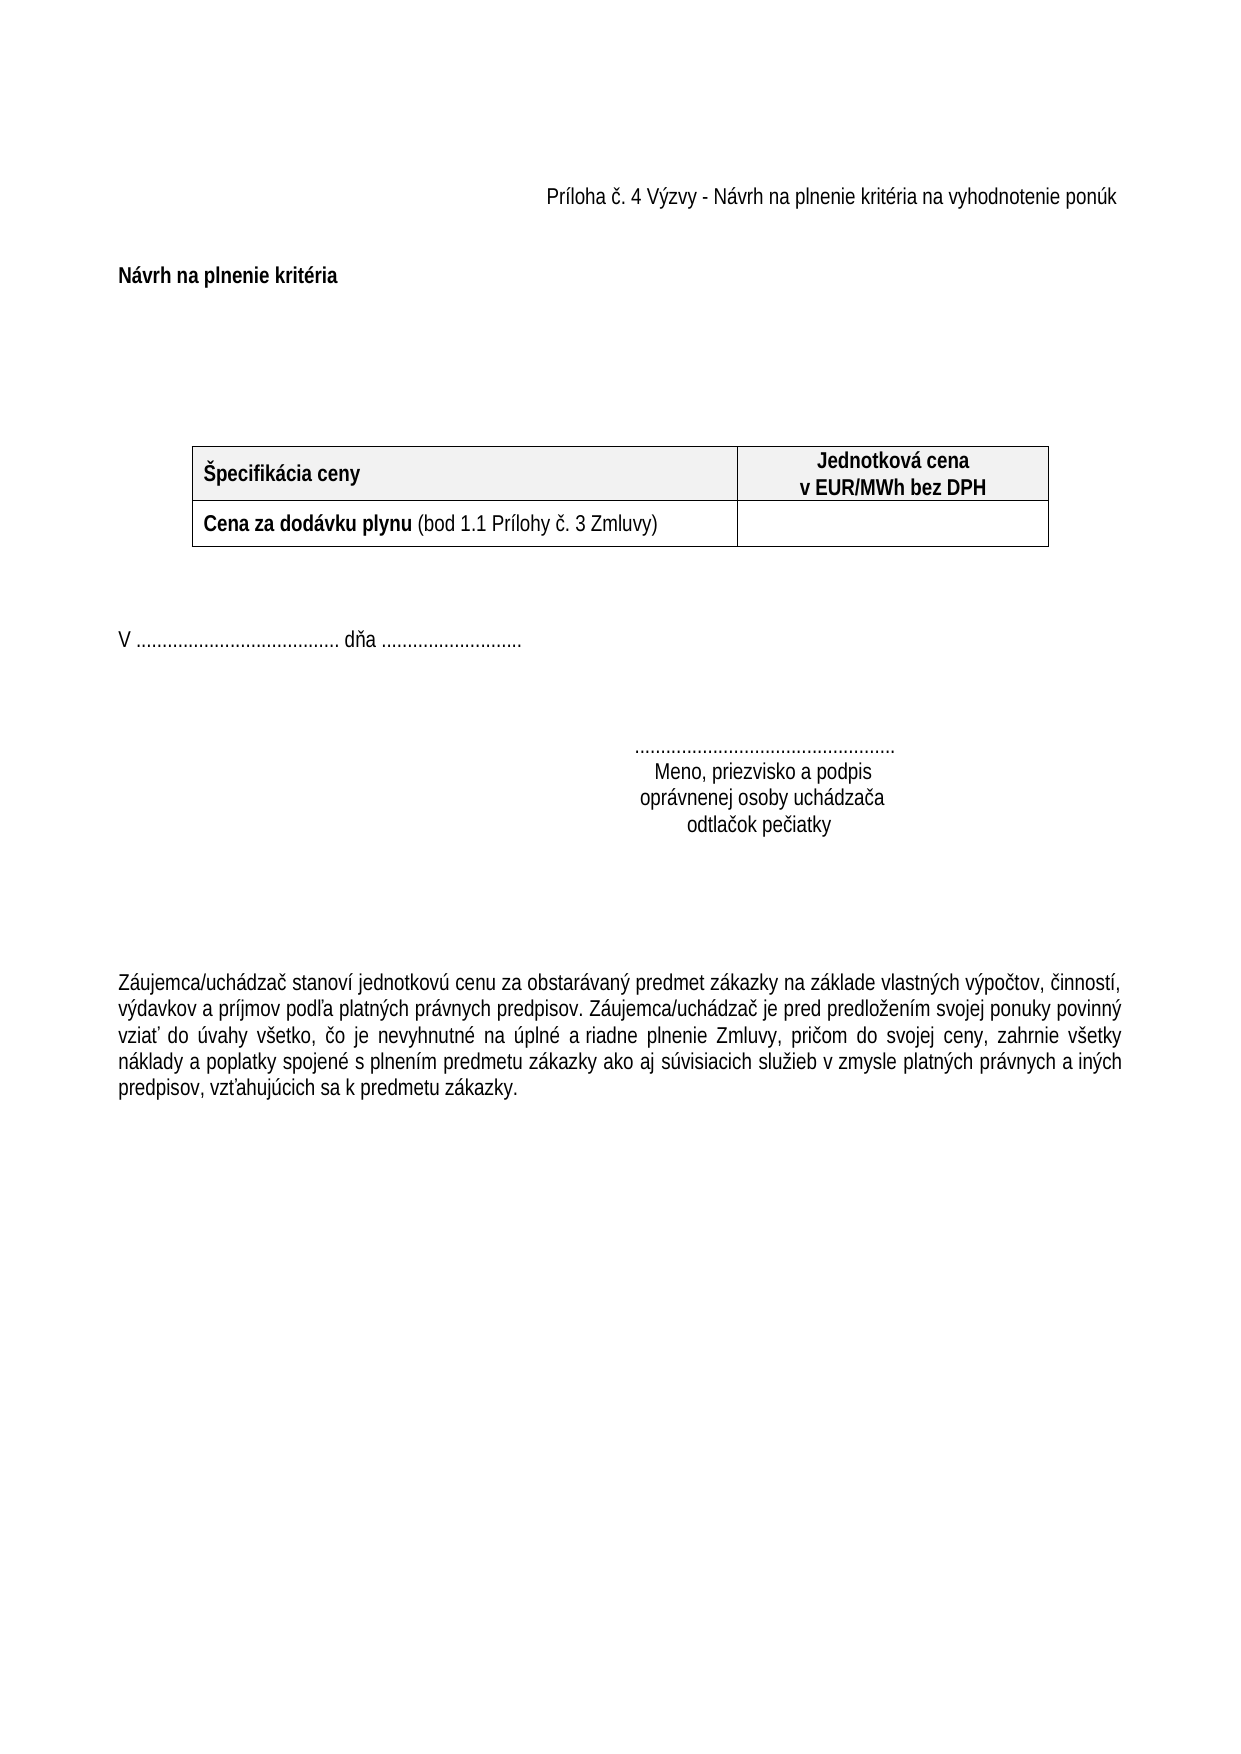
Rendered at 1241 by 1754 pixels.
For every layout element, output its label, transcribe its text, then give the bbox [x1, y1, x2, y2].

table_header Špecifikácia ceny [193, 447, 737, 500]
text odtlačok pečiatky [118, 811, 1122, 837]
text Návrh na plnenie kritéria [118, 262, 1122, 288]
text .................................................. [118, 732, 1122, 758]
table_header Jednotková cena v EUR/MWh bez DPH [738, 447, 1048, 500]
table_cell Cena za dodávku plynu (bod 1.1 Prílohy č. 3 Zmluvy) [193, 501, 737, 546]
text Príloha č. 4 Výzvy - Návrh na plnenie kritéria na vyhodnotenie ponúk [546, 183, 1122, 209]
text V ....................................... dňa ........................... [118, 626, 1122, 653]
table_cell [738, 501, 1048, 546]
text Záujemca/uchádzač stanoví jednotkovú cenu za obstarávaný predmet zákazky na základe vlastných výpočtov, činností, výdavkov a príjmov podľa platných právnych predpisov. Záujemca/uchádzač je pred predložením svojej ponuky povinný vziať do úvahy všetko, čo je nevyhnutné na úplné a riadne plnenie Zmluvy, pričom do svojej ceny, zahrnie všetky náklady a poplatky spojené s plnením predmetu zákazky ako aj súvisiacich služieb v zmysle platných právnych a iných predpisov, vzťahujúcich sa k predmetu zákazky. [118, 969, 1122, 1101]
text Meno, priezvisko a podpis [118, 758, 1122, 784]
text oprávnenej osoby uchádzača [118, 784, 1122, 811]
